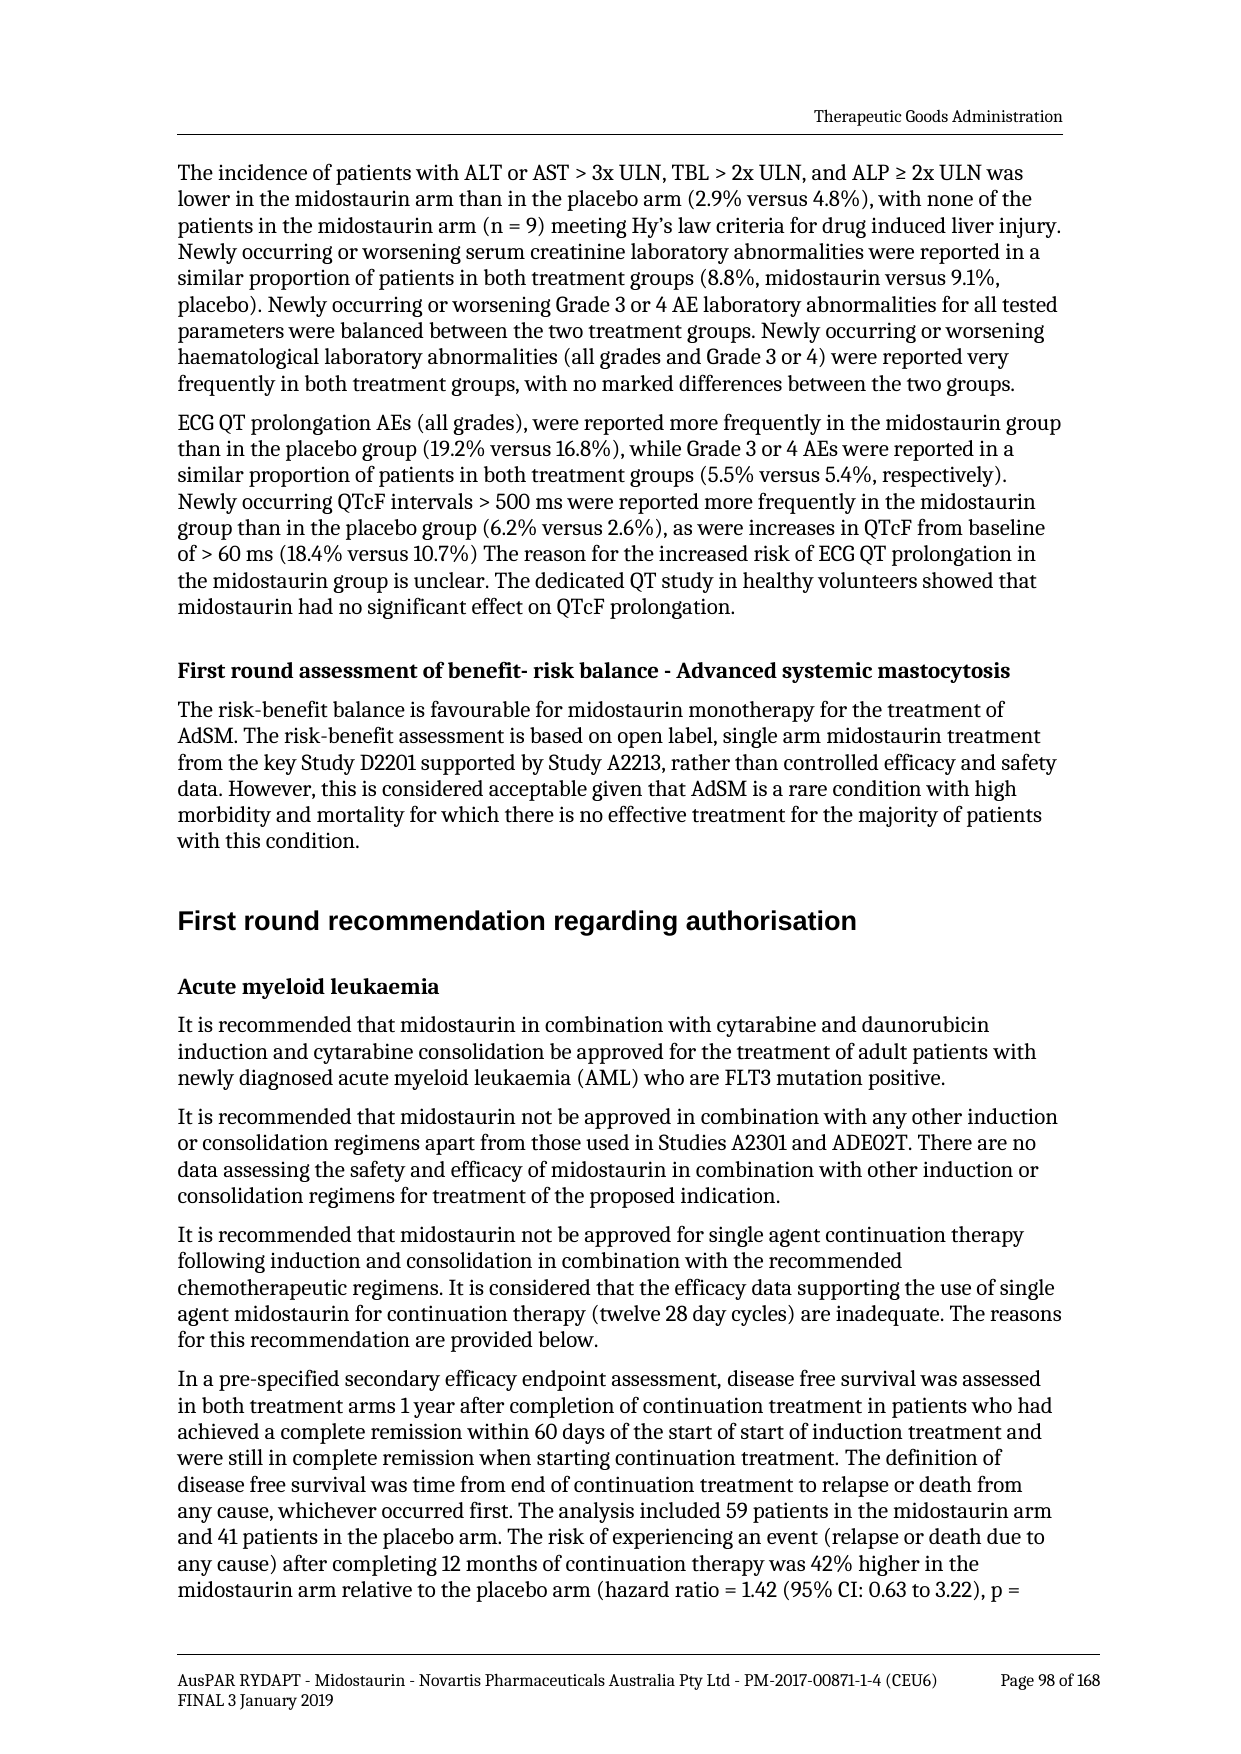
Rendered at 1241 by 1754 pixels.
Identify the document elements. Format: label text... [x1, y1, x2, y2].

subtitle First round assessment of benefit- risk balance - Advanced systemic mastocytosis [177, 658, 1063, 684]
text It is recommended that midostaurin in combination with cytarabine and daunorubicin induction and cytarabine consolidation be approved for the treatment of adult patients with newly diagnosed acute myeloid leukaemia (AML) who are FLT3 mutation positive. [177, 1012, 1063, 1091]
subtitle Acute myeloid leukaemia [177, 973, 1063, 1000]
subtitle First round recommendation regarding authorisation [177, 905, 1063, 936]
text It is recommended that midostaurin not be approved in combination with any other induction or consolidation regimens apart from those used in Studies A2301 and ADE02T. There are no data assessing the safety and efficacy of midostaurin in combination with other induction or consolidation regimens for treatment of the proposed indication. [177, 1104, 1063, 1209]
text It is recommended that midostaurin not be approved for single agent continuation therapy following induction and consolidation in combination with the recommended chemotherapeutic regimens. It is considered that the efficacy data supporting the use of single agent midostaurin for continuation therapy (twelve 28 day cycles) are inadequate. The reasons for this recommendation are provided below. [177, 1222, 1063, 1353]
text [177, 1366, 1063, 1603]
text The risk-benefit balance is favourable for midostaurin monotherapy for the treatment of AdSM. The risk-benefit assessment is based on open label, single arm midostaurin treatment from the key Study D2201 supported by Study A2213, rather than controlled efficacy and safety data. However, this is considered acceptable given that AdSM is a rare condition with high morbidity and mortality for which there is no effective treatment for the majority of patients with this condition. [177, 697, 1063, 855]
text ECG QT prolongation AEs (all grades), were reported more frequently in the midostaurin group than in the placebo group (19.2% versus 16.8%), while Grade 3 or 4 AEs were reported in a similar proportion of patients in both treatment groups (5.5% versus 5.4%, respectively). Newly occurring QTcF intervals > 500 ms were reported more frequently in the midostaurin group than in the placebo group (6.2% versus 2.6%), as were increases in QTcF from baseline of > 60 ms (18.4% versus 10.7%) The reason for the increased risk of ECG QT prolongation in the midostaurin group is unclear. The dedicated QT study in healthy volunteers showed that midostaurin had no significant effect on QTcF prolongation. [177, 409, 1063, 620]
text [177, 160, 1063, 397]
